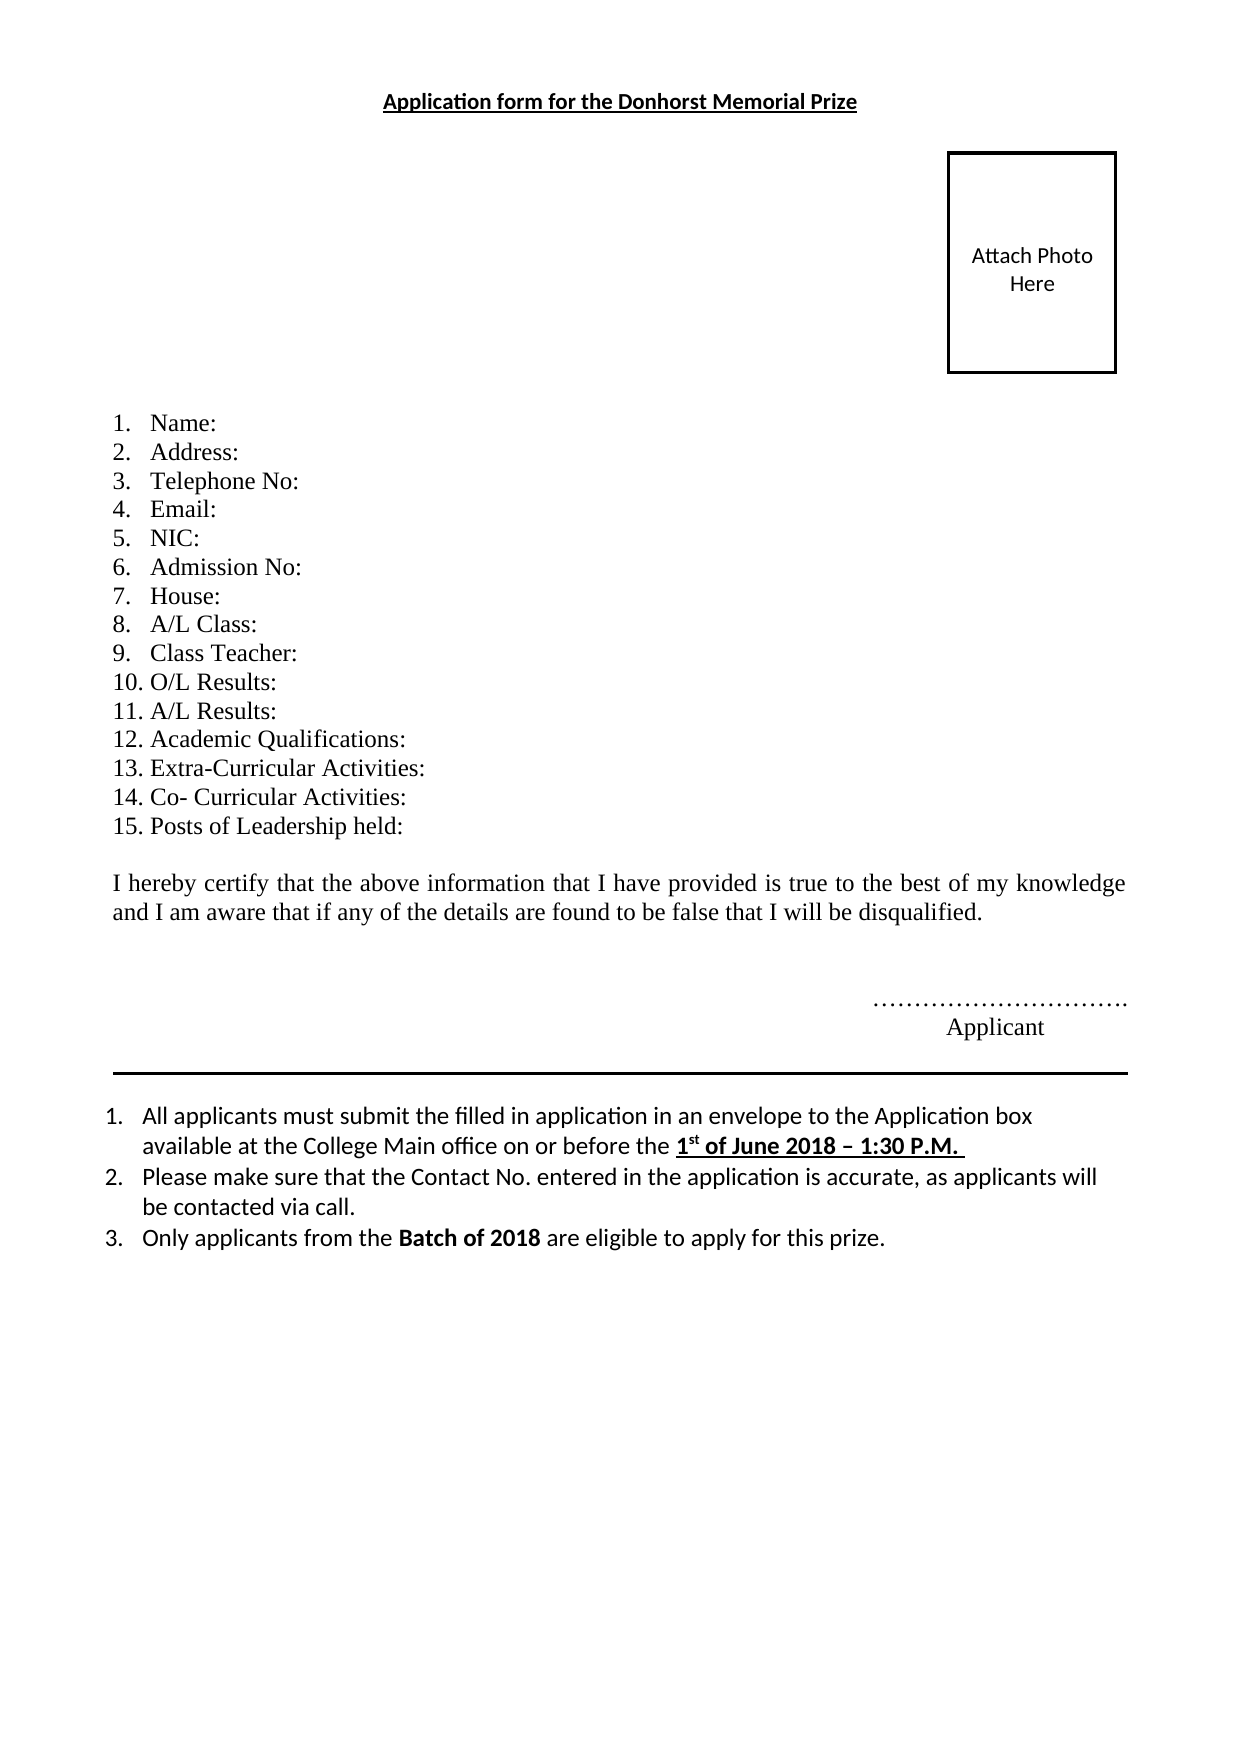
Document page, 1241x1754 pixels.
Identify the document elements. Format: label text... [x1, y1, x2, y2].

list Academic Qualifications: [112, 724, 1128, 753]
list All applicants must submit the filled in application in an envelope to the Application box available at the College Main office on or before the 1st of June 2018 – 1:30 P.M. [104, 1100, 1128, 1161]
text Applicant [787, 1012, 1128, 1041]
list Email: [112, 494, 1128, 523]
list House: [112, 581, 1128, 609]
list A/L Class: [112, 609, 1128, 638]
list Telephone No: [112, 466, 1128, 494]
list Address: [112, 437, 1128, 466]
list Only applicants from the Batch of 2018 are eligible to apply for this prize. [104, 1222, 1128, 1252]
list Name: [112, 408, 1128, 437]
text Application form for the Donhorst Memorial Prize [112, 87, 1128, 115]
list A/L Results: [112, 696, 1128, 724]
list Extra-Curricular Activities: [112, 753, 1128, 782]
text I hereby certify that the above information that I have provided is true to the best of my knowledge and I am aware that if any of the details are found to be false that I will be disqualified. [112, 868, 1128, 926]
list NIC: [112, 523, 1128, 552]
list Class Teacher: [112, 638, 1128, 667]
list Posts of Leadership held: [112, 811, 1128, 839]
text …………………………. [112, 983, 1128, 1012]
list Admission No: [112, 552, 1128, 581]
list O/L Results: [112, 667, 1128, 696]
list Please make sure that the Contact No. entered in the application is accurate, as applicants will be contacted via call. [104, 1161, 1128, 1222]
list Co- Curricular Activities: [112, 782, 1128, 811]
